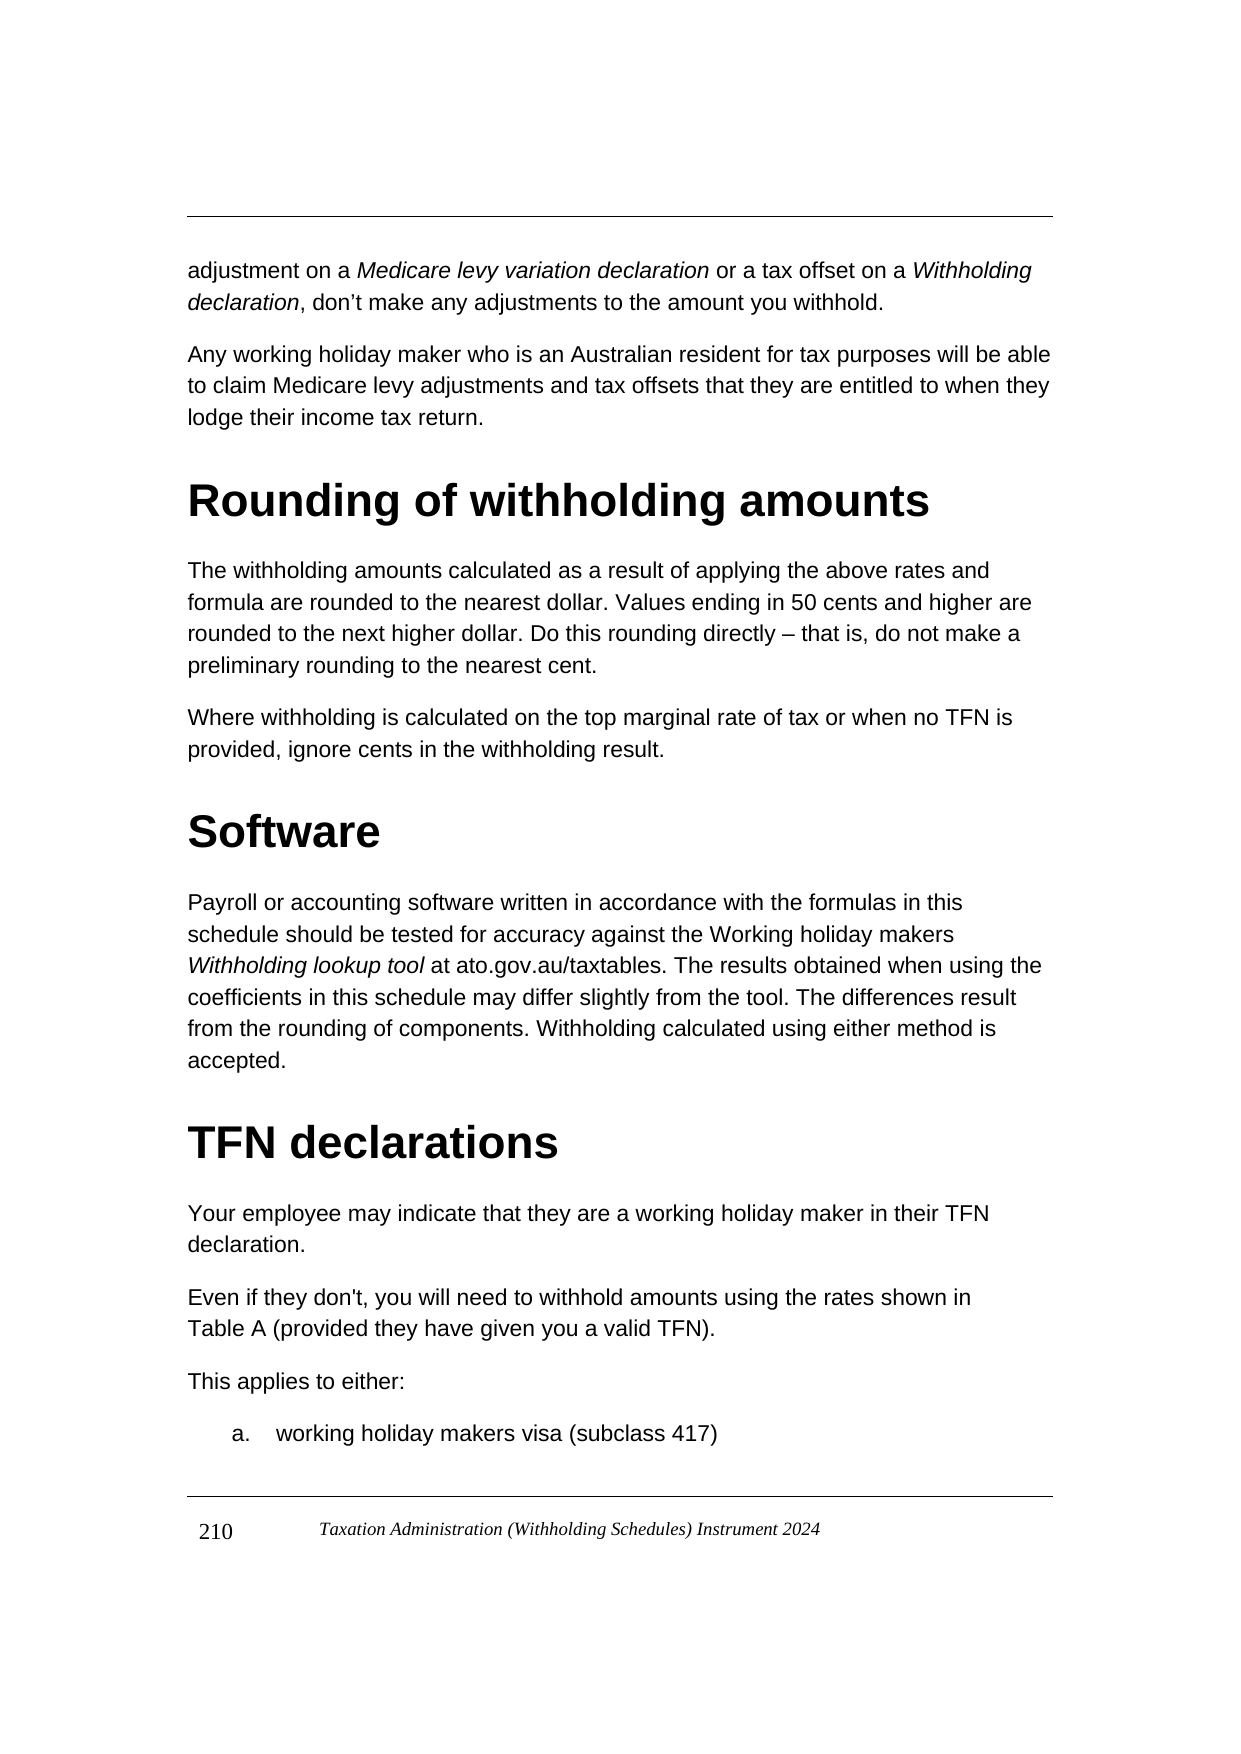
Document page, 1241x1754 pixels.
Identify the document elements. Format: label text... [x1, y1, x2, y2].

text Even if they don't, you will need to withhold amounts using the rates shown in Table A (provided they have given you a valid TFN). [187, 1284, 1053, 1342]
text Where withholding is calculated on the top marginal rate of tax or when no TFN is provided, ignore cents in the withholding result. [187, 704, 1053, 762]
text Your employee may indicate that they are a working holiday maker in their TFN declaration. [187, 1200, 1053, 1258]
text Payroll or accounting software written in accordance with the formulas in this schedule should be tested for accuracy against the Working holiday makers Withholding lookup tool at ato.gov.au/taxtables. The results obtained when using the coefficients in this schedule may differ slightly from the tool. The differences result from the rounding of components. Withholding calculated using either method is accepted. [187, 889, 1053, 1073]
list working holiday makers visa (subclass 417) [231, 1420, 1053, 1447]
text Rounding of withholding amounts [187, 473, 1053, 526]
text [187, 257, 1053, 315]
text TFN declarations [187, 1116, 1053, 1168]
text This applies to either: [187, 1368, 1053, 1394]
text Any working holiday maker who is an Australian resident for tax purposes will be able to claim Medicare levy adjustments and tax offsets that they are entitled to when they lodge their income tax return. [187, 341, 1053, 430]
text Software [187, 805, 1053, 858]
text The withholding amounts calculated as a result of applying the above rates and formula are rounded to the nearest dollar. Values ending in 50 cents and higher are rounded to the next higher dollar. Do this rounding directly – that is, do not make a preliminary rounding to the nearest cent. [187, 557, 1053, 678]
